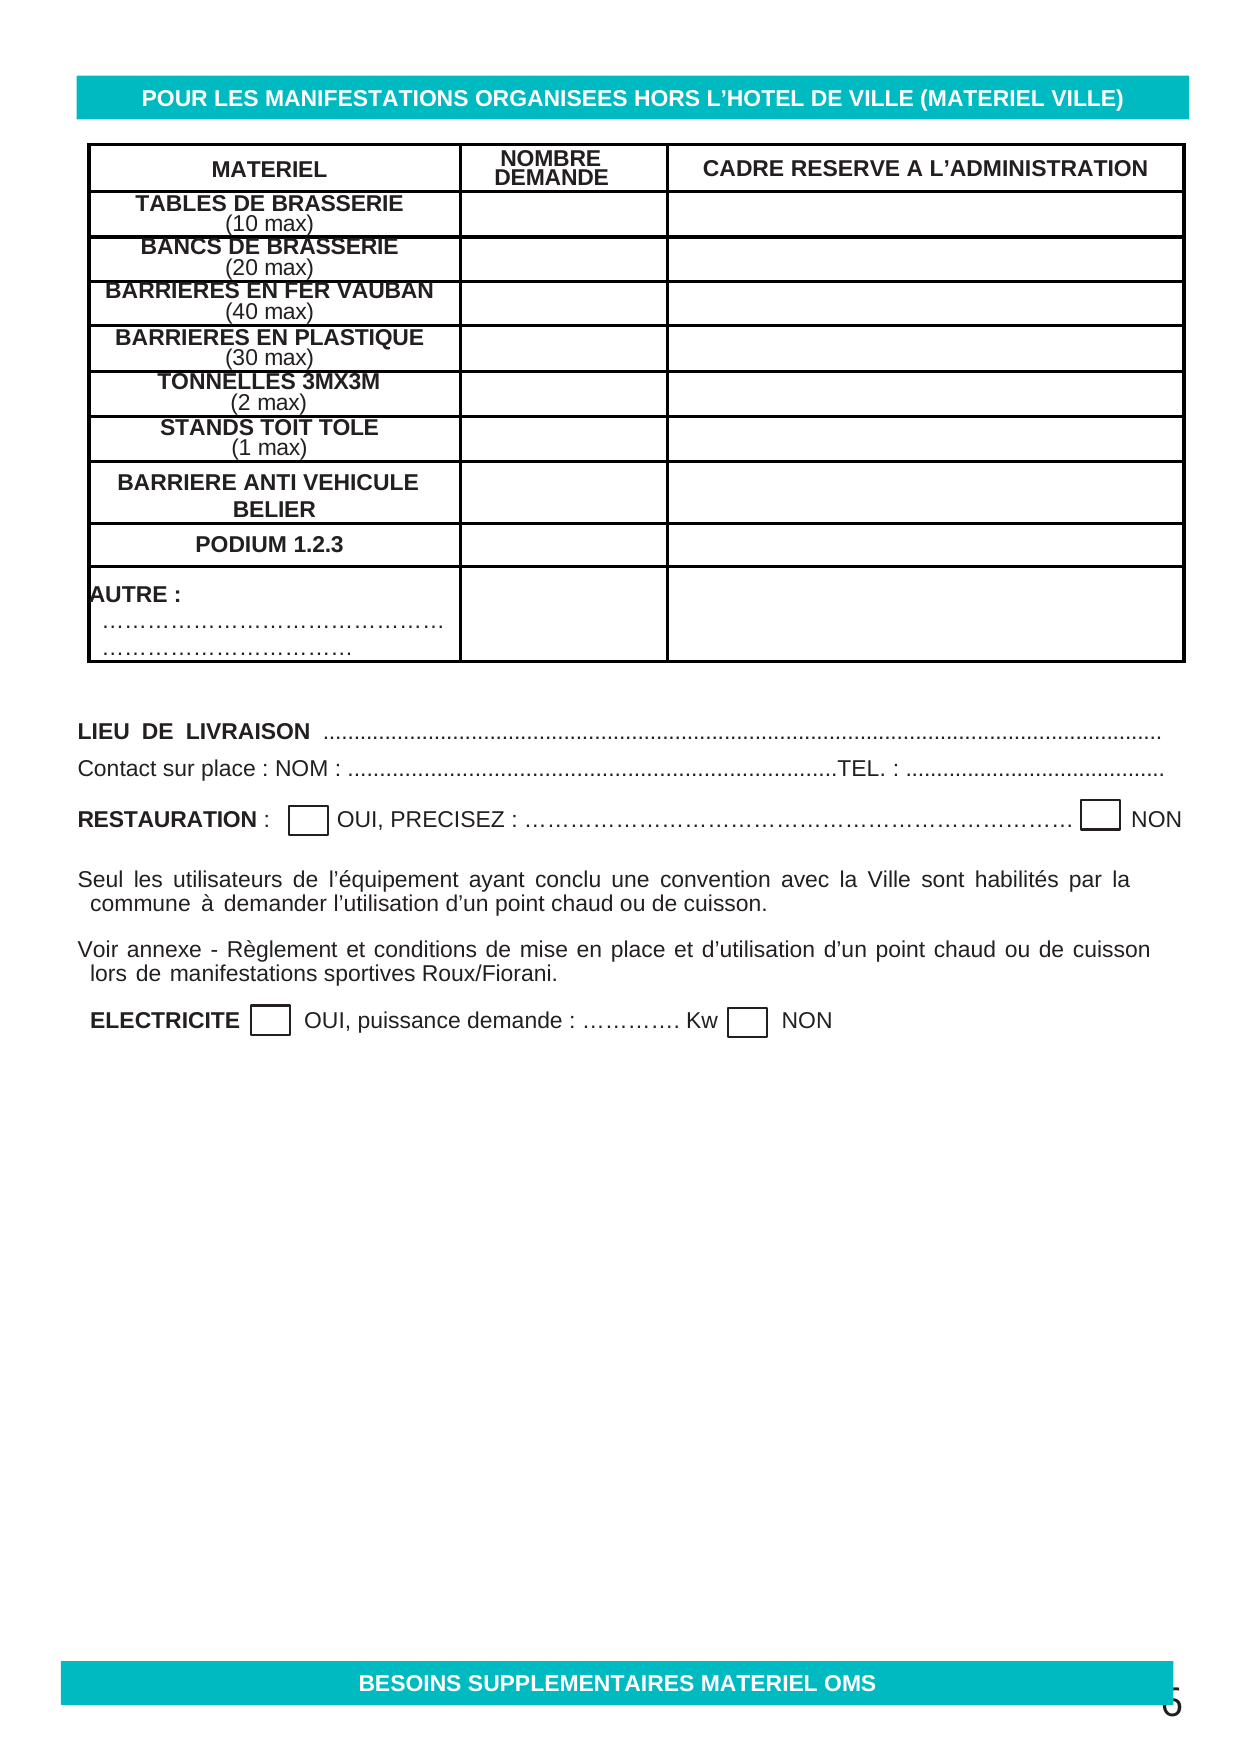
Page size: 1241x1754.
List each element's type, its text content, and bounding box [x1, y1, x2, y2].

table_cell TONNELLES 3MX3M (2 max) [91, 373, 459, 415]
text Voir annexe - Règlement et conditions de mise en place et d’utilisation d’un point chaud ou de cuisson lors de manifestations sportives Roux/Fiorani. ELECTRICITE OUI, puissance demande : …………. Kw NON [77, 939, 1173, 1033]
table_header NOMBRE DEMANDE [462, 146, 666, 190]
table_cell [462, 193, 666, 235]
table_cell [669, 283, 1182, 324]
table_cell [669, 418, 1182, 459]
text LIEU DE LIVRAISON ........................................................................................................................................ [77, 718, 1240, 744]
table_cell [669, 327, 1182, 369]
table_cell AUTRE :…………………………………………………………………… [91, 568, 459, 660]
table_cell [462, 373, 666, 415]
table_cell BANCS DE BRASSERIE (20 max) [91, 239, 459, 280]
table_header MATERIEL [91, 146, 459, 190]
table_cell [669, 193, 1182, 235]
table_cell [462, 463, 666, 522]
table_cell [462, 418, 666, 459]
text Seul les utilisateurs de l’équipement ayant conclu une convention avec la Ville sont habilités par la commune à demander l’utilisation d’un point chaud ou de cuisson. [77, 869, 1173, 916]
table_cell [669, 373, 1182, 415]
table_cell [462, 239, 666, 280]
table_cell [462, 327, 666, 369]
table_cell BARRIERE ANTI VEHICULE BELIER [91, 463, 459, 522]
table_cell [462, 283, 666, 324]
table_cell BARRIERES EN PLASTIQUE (30 max) [91, 327, 459, 369]
table_cell [669, 568, 1182, 660]
table_cell [462, 568, 666, 660]
table_cell [669, 463, 1182, 522]
table_cell PODIUM 1.2.3 [91, 525, 459, 565]
table_cell [669, 239, 1182, 280]
text RESTAURATION : OUI, PRECISEZ : ……………………………………………………………… NON [77, 806, 1240, 832]
table_cell STANDS TOIT TOLE (1 max) [91, 418, 459, 459]
table_cell BARRIERES EN FER VAUBAN (40 max) [91, 283, 459, 324]
table_header CADRE RESERVE A L’ADMINISTRATION [669, 146, 1182, 190]
table_cell [462, 525, 666, 565]
text Contact sur place : NOM : .............................................................................TEL. : .......................................... [77, 755, 1240, 782]
table_cell TABLES DE BRASSERIE (10 max) [91, 193, 459, 235]
table_cell [669, 525, 1182, 565]
